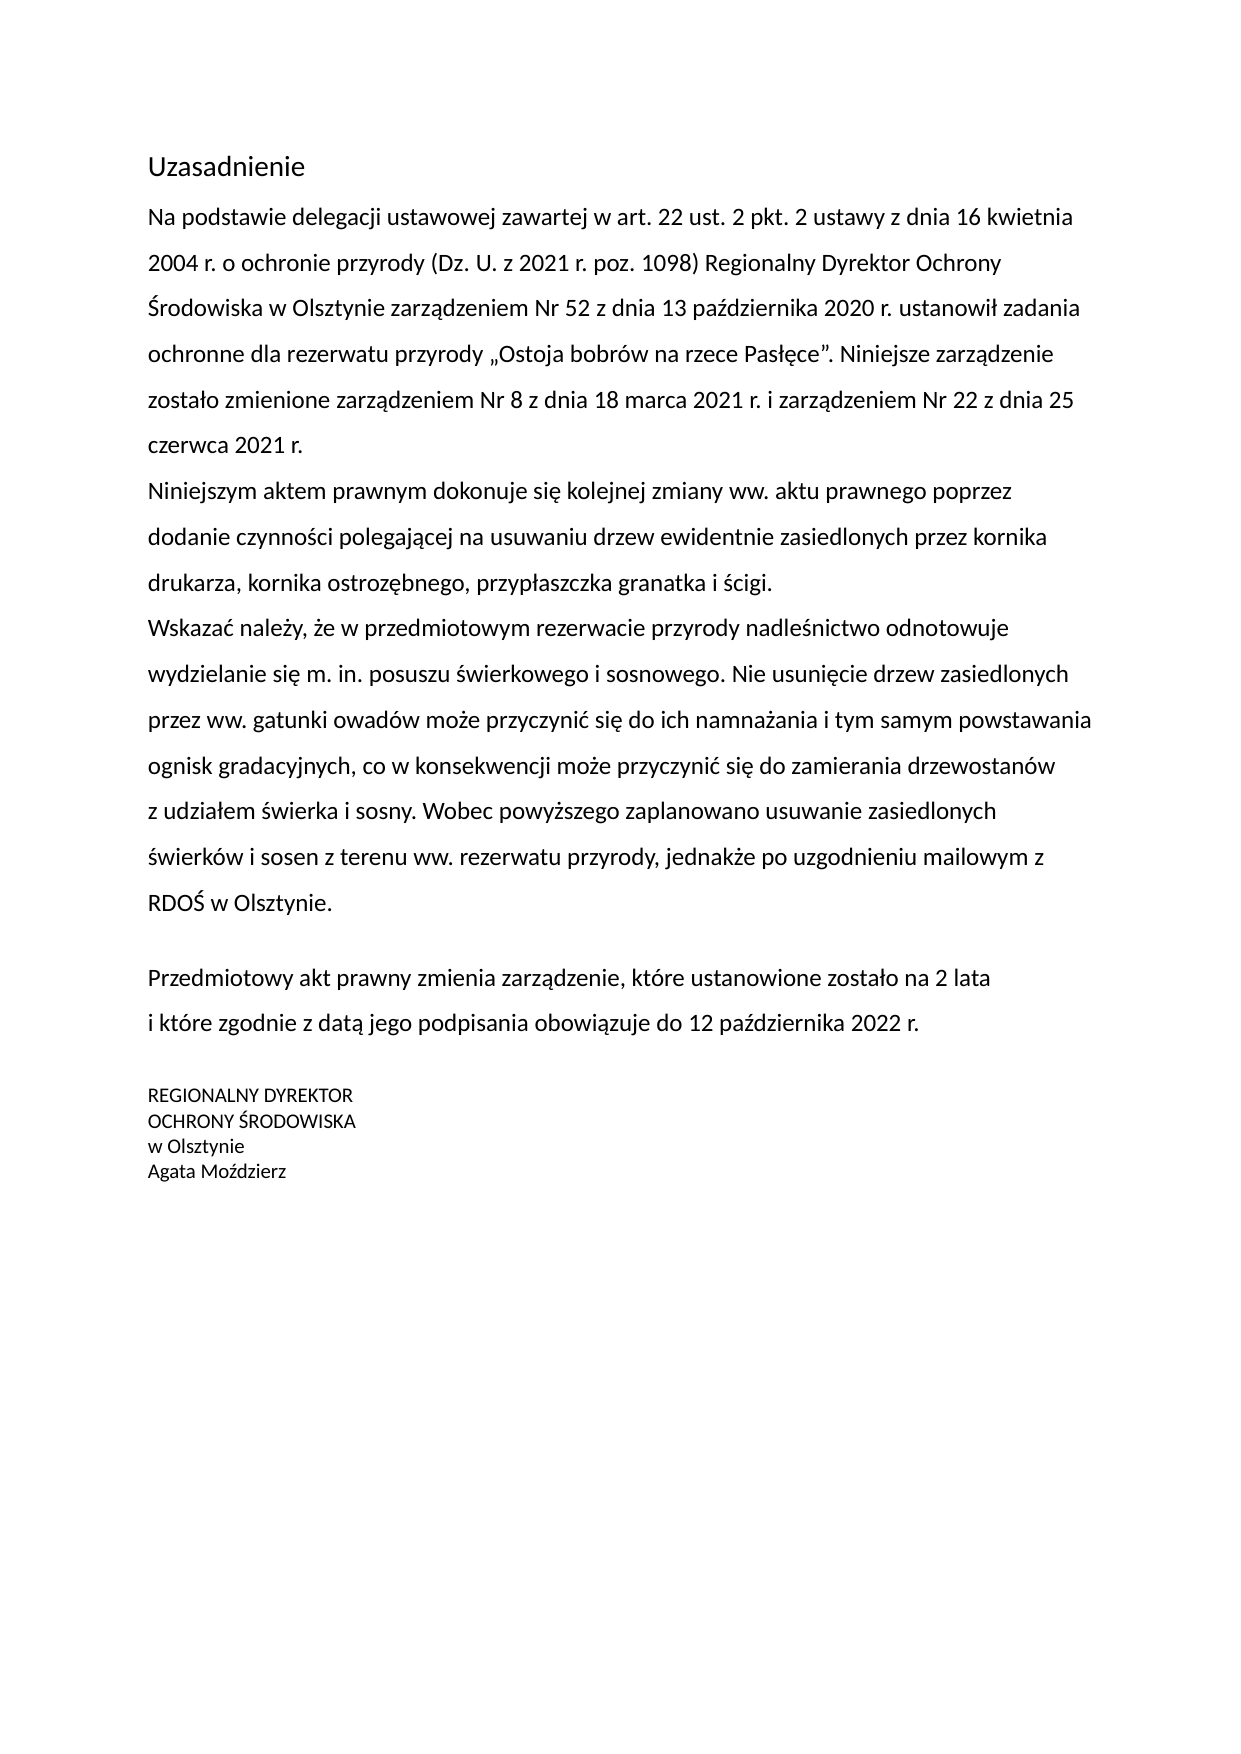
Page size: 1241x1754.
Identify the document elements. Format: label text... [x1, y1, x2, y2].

list Niniejszym aktem prawnym dokonuje się kolejnej zmiany ww. aktu prawnego poprzez dodanie czynności polegającej na usuwaniu drzew ewidentnie zasiedlonych przez kornika drukarza, kornika ostrozębnego, przypłaszczka granatka i ścigi. [148, 475, 1093, 597]
text Agata Moździerz [148, 1159, 1093, 1184]
text REGIONALNY DYREKTOR [148, 1082, 1093, 1108]
list Na podstawie delegacji ustawowej zawartej w art. 22 ust. 2 pkt. 2 ustawy z dnia 16 kwietnia 2004 r. o ochronie przyrody (Dz. U. z 2021 r. poz. 1098) Regionalny Dyrektor Ochrony Środowiska w Olsztynie zarządzeniem Nr 52 z dnia 13 października 2020 r. ustanowił zadania ochronne dla rezerwatu przyrody „Ostoja bobrów na rzece Pasłęce”. Niniejsze zarządzenie zostało zmienione zarządzeniem Nr 8 z dnia 18 marca 2021 r. i zarządzeniem Nr 22 z dnia 25 czerwca 2021 r. [148, 201, 1093, 460]
text w Olsztynie [148, 1133, 1093, 1159]
list Wskazać należy, że w przedmiotowym rezerwacie przyrody nadleśnictwo odnotowuje wydzielanie się m. in. posuszu świerkowego i sosnowego. Nie usunięcie drzew zasiedlonych przez ww. gatunki owadów może przyczynić się do ich namnażania i tym samym powstawania ognisk gradacyjnych, co w konsekwencji może przyczynić się do zamierania drzewostanów z udziałem świerka i sosny. Wobec powyższego zaplanowano usuwanie zasiedlonych świerków i sosen z terenu ww. rezerwatu przyrody, jednakże po uzgodnieniu mailowym z RDOŚ w Olsztynie. [148, 613, 1093, 917]
list Przedmiotowy akt prawny zmienia zarządzenie, które ustanowione zostało na 2 lata i które zgodnie z datą jego podpisania obowiązuje do 12 października 2022 r. [148, 962, 1093, 1038]
text OCHRONY ŚRODOWISKA [148, 1108, 1093, 1133]
subtitle Uzasadnienie [148, 148, 1093, 183]
